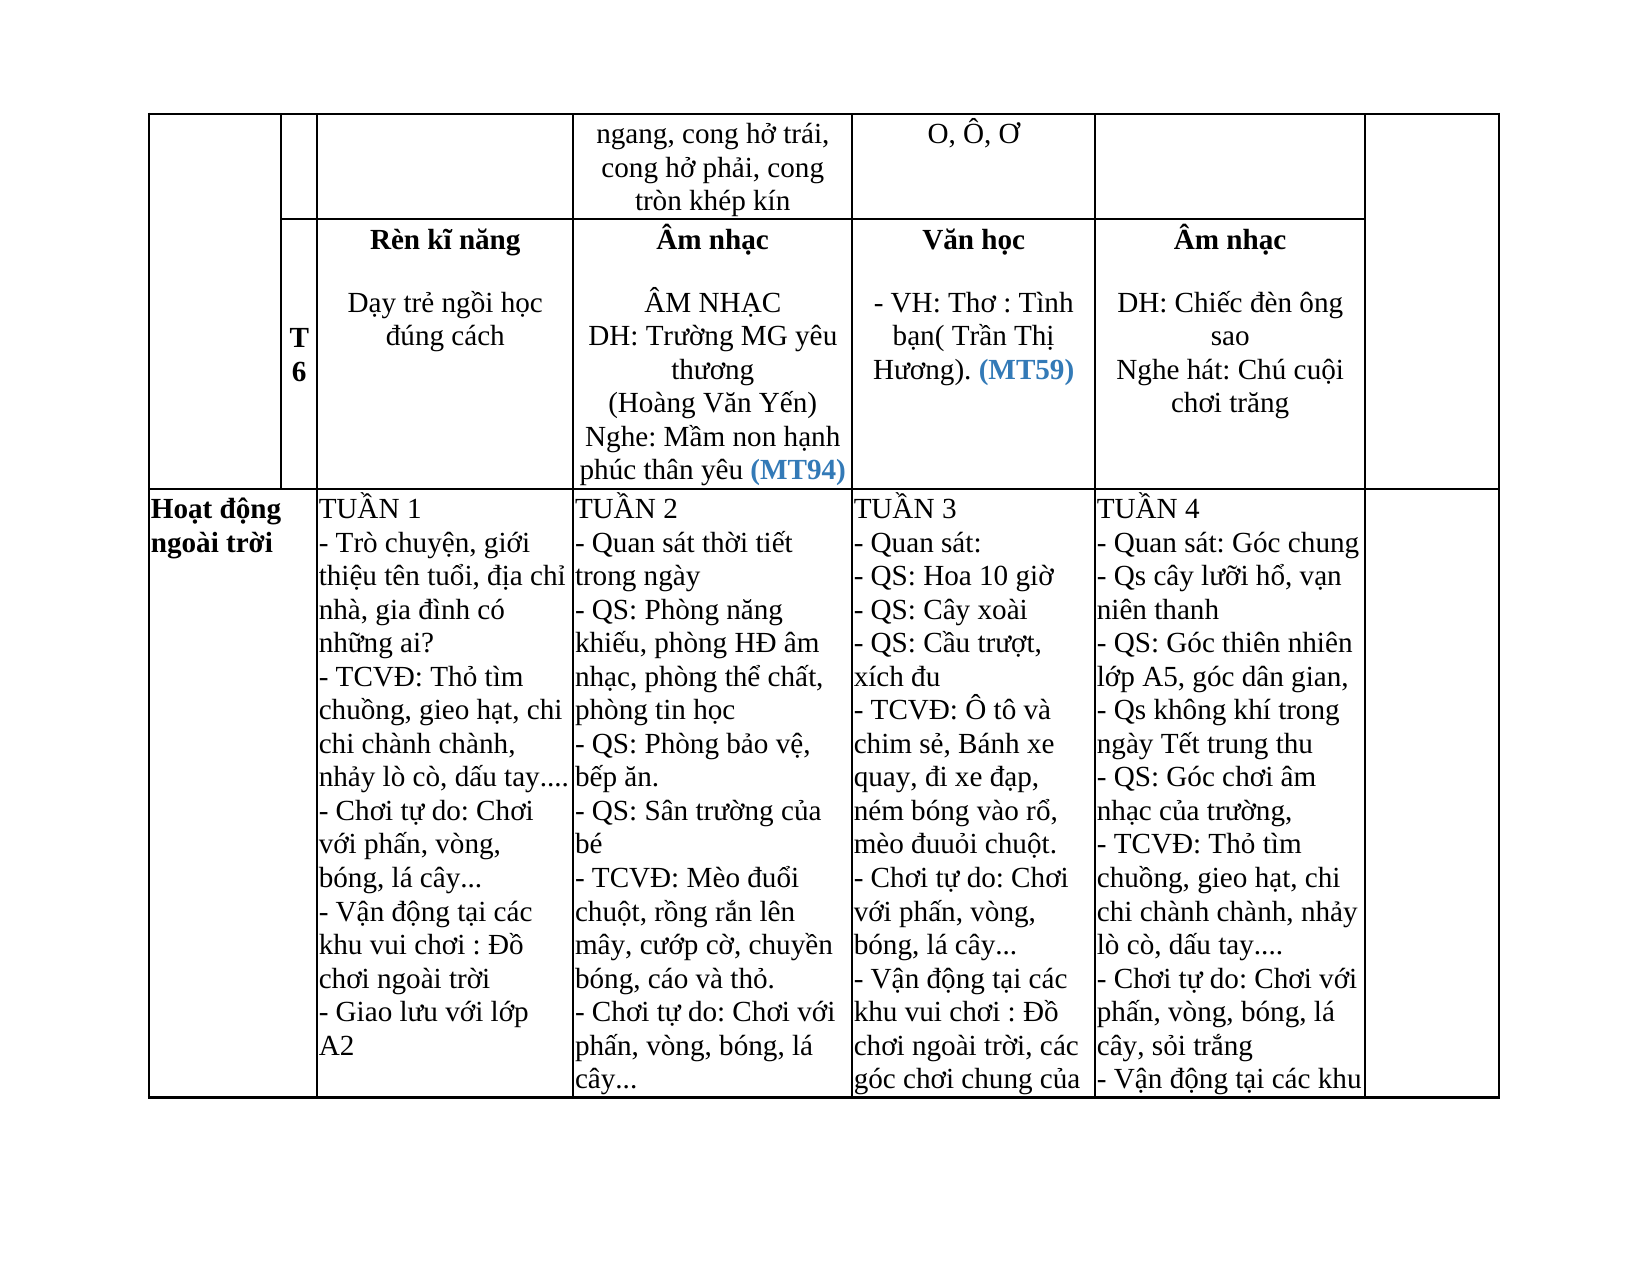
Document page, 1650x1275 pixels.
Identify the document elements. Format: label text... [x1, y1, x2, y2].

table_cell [318, 115, 572, 218]
table_cell Rèn kĩ năng Dạy trẻ ngồi học đúng cách [318, 220, 572, 487]
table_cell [1096, 490, 1364, 1096]
table_cell Văn học - VH: Thơ : Tình bạn( Trần Thị Hương). (MT59) [853, 220, 1094, 487]
table_cell Âm nhạc ÂM NHẠC DH: Trường MG yêu thương (Hoàng Văn Yến) Nghe: Mầm non hạnh phúc thân yêu (MT94) [574, 220, 851, 487]
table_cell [574, 115, 851, 218]
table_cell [1096, 115, 1364, 218]
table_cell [574, 490, 851, 1096]
table_cell Âm nhạc DH: Chiếc đèn ông sao Nghe hát: Chú cuội chơi trăng [1096, 220, 1364, 487]
table_cell T6 [282, 220, 316, 487]
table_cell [318, 490, 572, 1096]
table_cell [853, 115, 1094, 218]
table_cell [1366, 490, 1498, 1096]
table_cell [853, 490, 1094, 1096]
table_cell T5 [282, 115, 316, 218]
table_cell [150, 490, 316, 1096]
